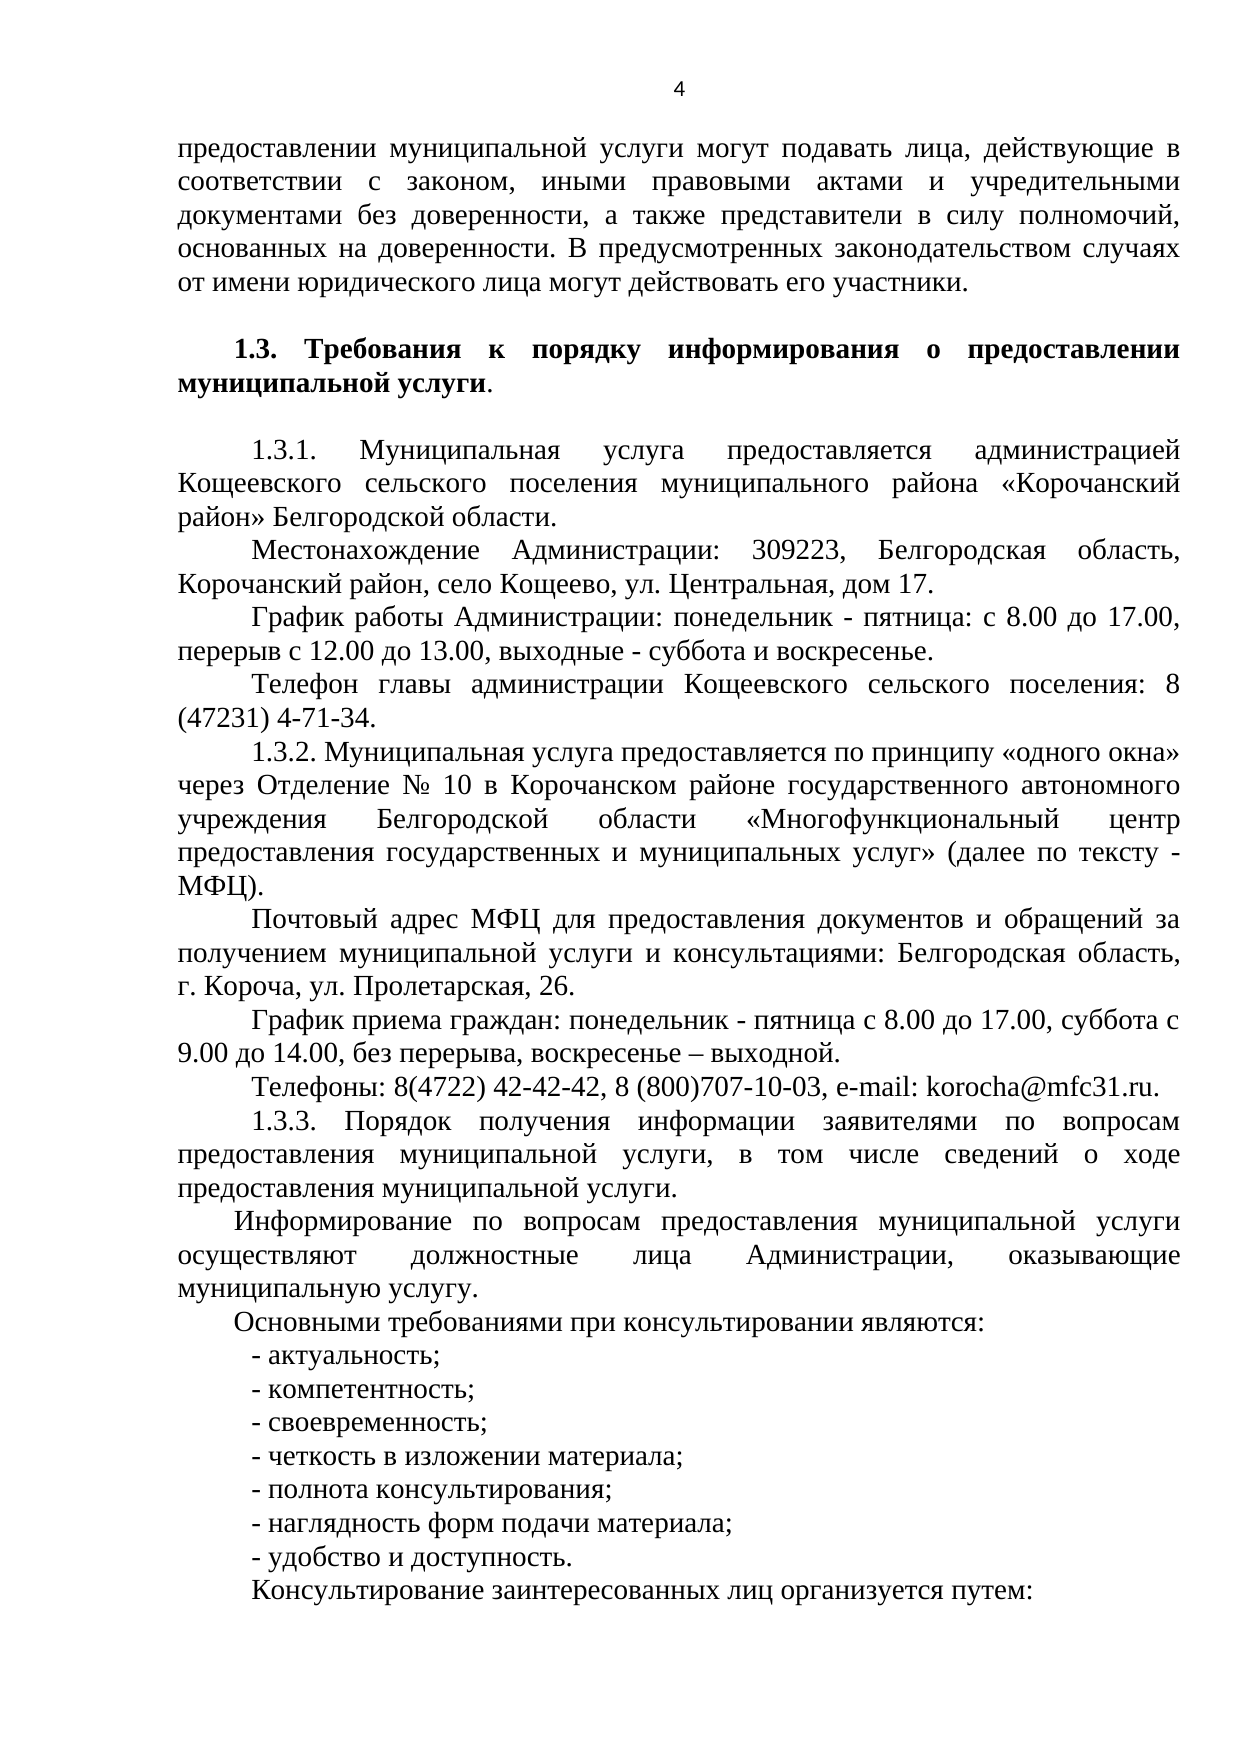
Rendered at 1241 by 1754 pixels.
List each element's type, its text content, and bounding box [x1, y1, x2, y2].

text График приема граждан: понедельник - пятница с 8.00 до 17.00, суббота с 9.00 до 14.00, без перерыва, воскресенье – выходной. [177, 1002, 1181, 1069]
text 1.3.1. Муниципальная услуга предоставляется администрацией Кощеевского сельского поселения муниципального района «Корочанский район» Белгородской области. [177, 432, 1181, 532]
text - компетентность; [177, 1371, 1181, 1404]
text 1.3.2. Муниципальная услуга предоставляется по принципу «одного окна» через Отделение № 10 в Корочанском районе государственного автономного учреждения Белгородской области «Многофункциональный центр предоставления государственных и муниципальных услуг» (далее по тексту - МФЦ). [177, 734, 1181, 901]
text 1.3.3. Порядок получения информации заявителями по вопросам предоставления муниципальной услуги, в том числе сведений о ходе предоставления муниципальной услуги. [177, 1103, 1181, 1203]
text - полнота консультирования; [177, 1472, 1181, 1505]
text Телефон главы администрации Кощеевского сельского поселения: 8 (47231) 4-71-34. [177, 667, 1181, 734]
text - наглядность форм подачи материала; [177, 1505, 1181, 1539]
text Почтовый адрес МФЦ для предоставления документов и обращений за получением муниципальной услуги и консультациями: Белгородская область, г. Короча, ул. Пролетарская, 26. [177, 901, 1181, 1002]
text - удобство и доступность. [177, 1539, 1181, 1572]
text Информирование по вопросам предоставления муниципальной услуги осуществляют должностные лица Администрации, оказывающие муниципальную услугу. [177, 1203, 1181, 1304]
text 1.3. Требования к порядку информирования о предоставлении муниципальной услуги. [177, 331, 1181, 398]
text Местонахождение Администрации: 309223, Белгородская область, Корочанский район, село Кощеево, ул. Центральная, дом 17. [177, 532, 1181, 599]
text Основными требованиями при консультировании являются: [177, 1304, 1181, 1337]
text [177, 130, 1181, 298]
text Консультирование заинтересованных лиц организуется путем: [177, 1572, 1181, 1606]
text Телефоны: 8(4722) 42-42-42, 8 (800)707-10-03, е-mail: korocha@mfc31.ru. [177, 1069, 1181, 1103]
text - своевременность; [177, 1404, 1181, 1438]
text График работы Администрации: понедельник - пятница: с 8.00 до 17.00, перерыв с 12.00 до 13.00, выходные - суббота и воскресенье. [177, 599, 1181, 667]
text - четкость в изложении материала; [177, 1438, 1181, 1472]
text - актуальность; [177, 1337, 1181, 1371]
